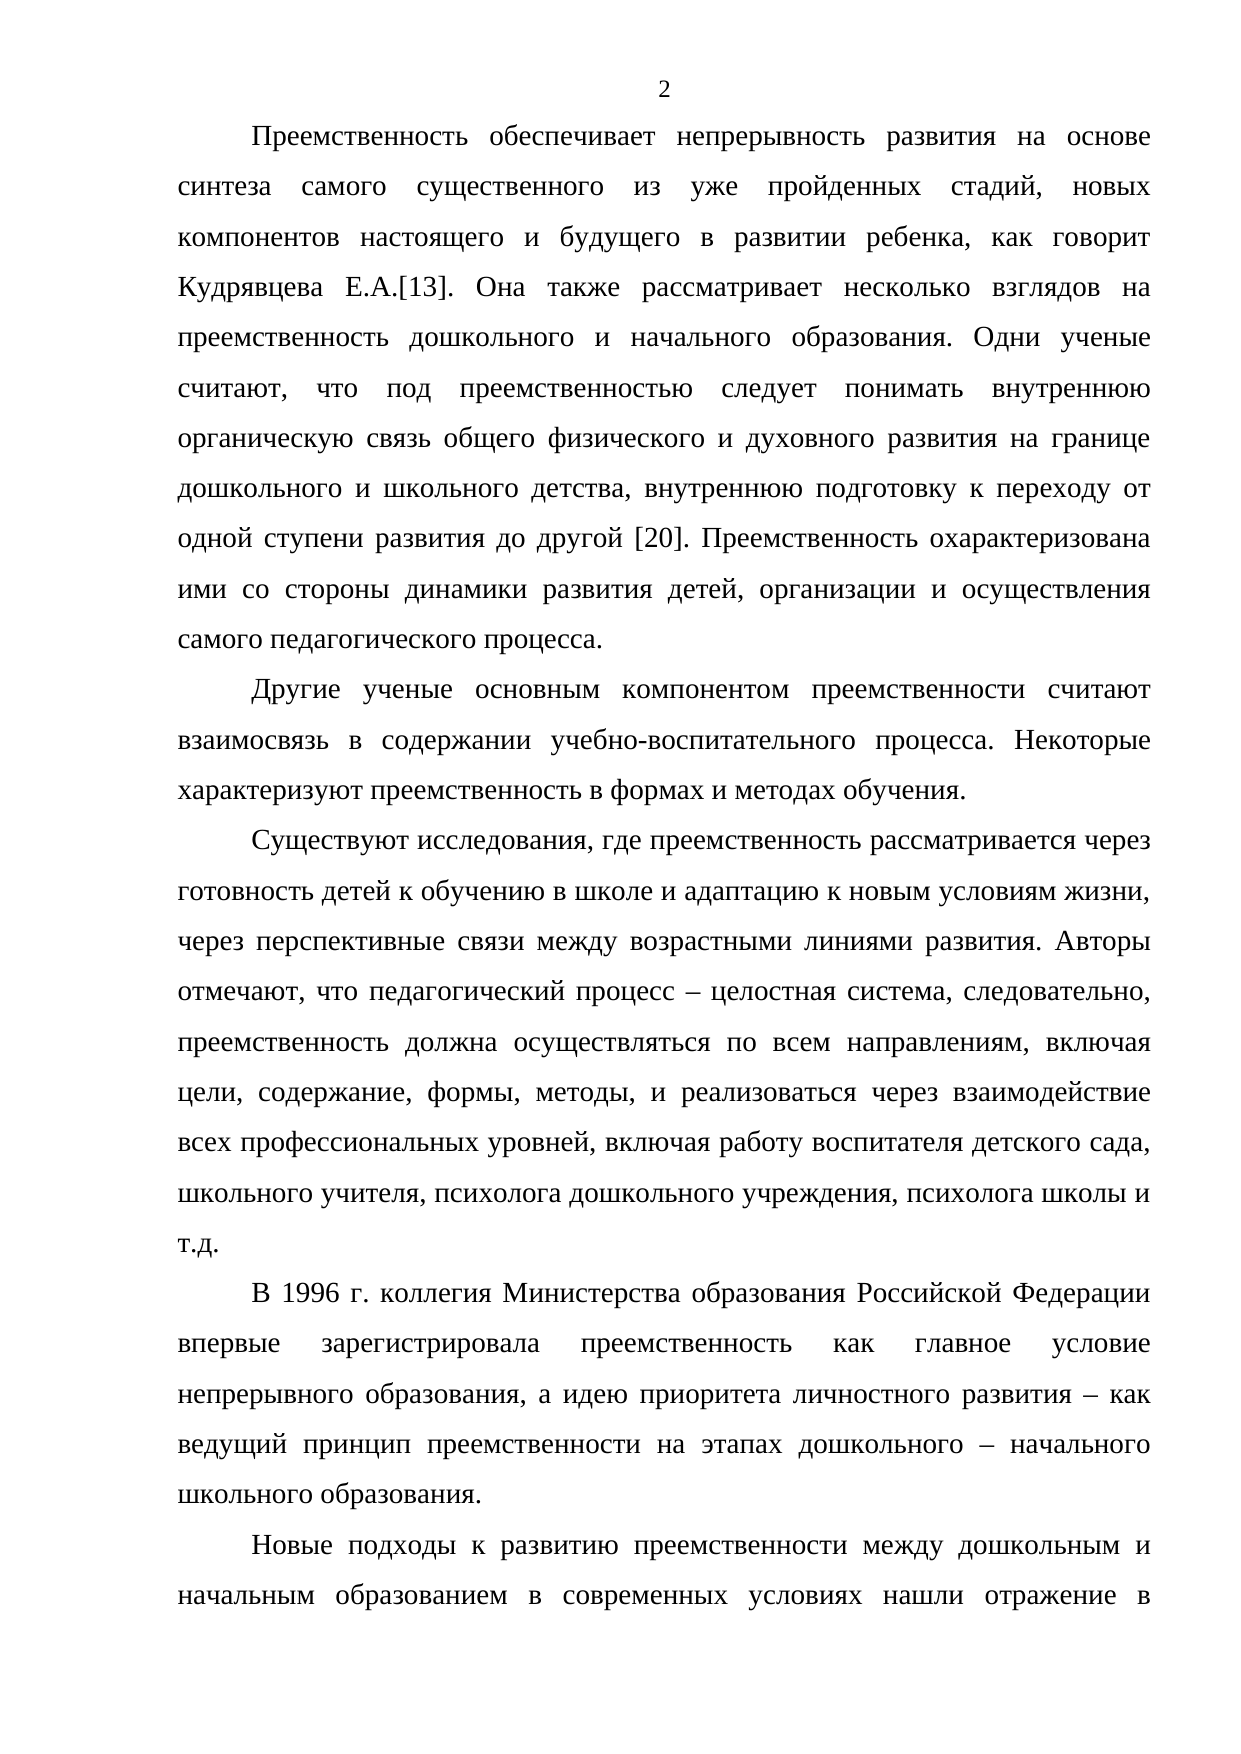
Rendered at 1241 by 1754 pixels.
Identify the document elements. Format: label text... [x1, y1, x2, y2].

text В 1996 г. коллегия Министерства образования Российской Федерации впервые зарегистрировала преемственность как главное условие непрерывного образования, а идею приоритета личностного развития – как ведущий принцип преемственности на этапах дошкольного – начального школьного образования. [177, 1275, 1152, 1510]
text Другие ученые основным компонентом преемственности считают взаимосвязь в содержании учебно-воспитательного процесса. Некоторые характеризуют преемственность в формах и методах обучения. [177, 672, 1152, 806]
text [177, 1527, 1152, 1611]
text Преемственность обеспечивает непрерывность развития на основе синтеза самого существенного из уже пройденных стадий, новых компонентов настоящего и будущего в развитии ребенка, как говорит Кудрявцева Е.А.[13]. Она также рассматривает несколько взглядов на преемственность дошкольного и начального образования. Одни ученые считают, что под преемственностью следует понимать внутреннюю органическую связь общего физического и духовного развития на границе дошкольного и школьного детства, внутреннюю подготовку к переходу от одной ступени развития до другой [20]. Преемственность охарактеризована ими со стороны динамики развития детей, организации и осуществления самого педагогического процесса. [177, 118, 1152, 655]
text Существуют исследования, где преемственность рассматривается через готовность детей к обучению в школе и адаптацию к новым условиям жизни, через перспективные связи между возрастными линиями развития. Авторы отмечают, что педагогический процесс – целостная система, следовательно, преемственность должна осуществляться по всем направлениям, включая цели, содержание, формы, методы, и реализоваться через взаимодействие всех профессиональных уровней, включая работу воспитателя детского сада, школьного учителя, психолога дошкольного учреждения, психолога школы и т.д. [177, 822, 1152, 1258]
